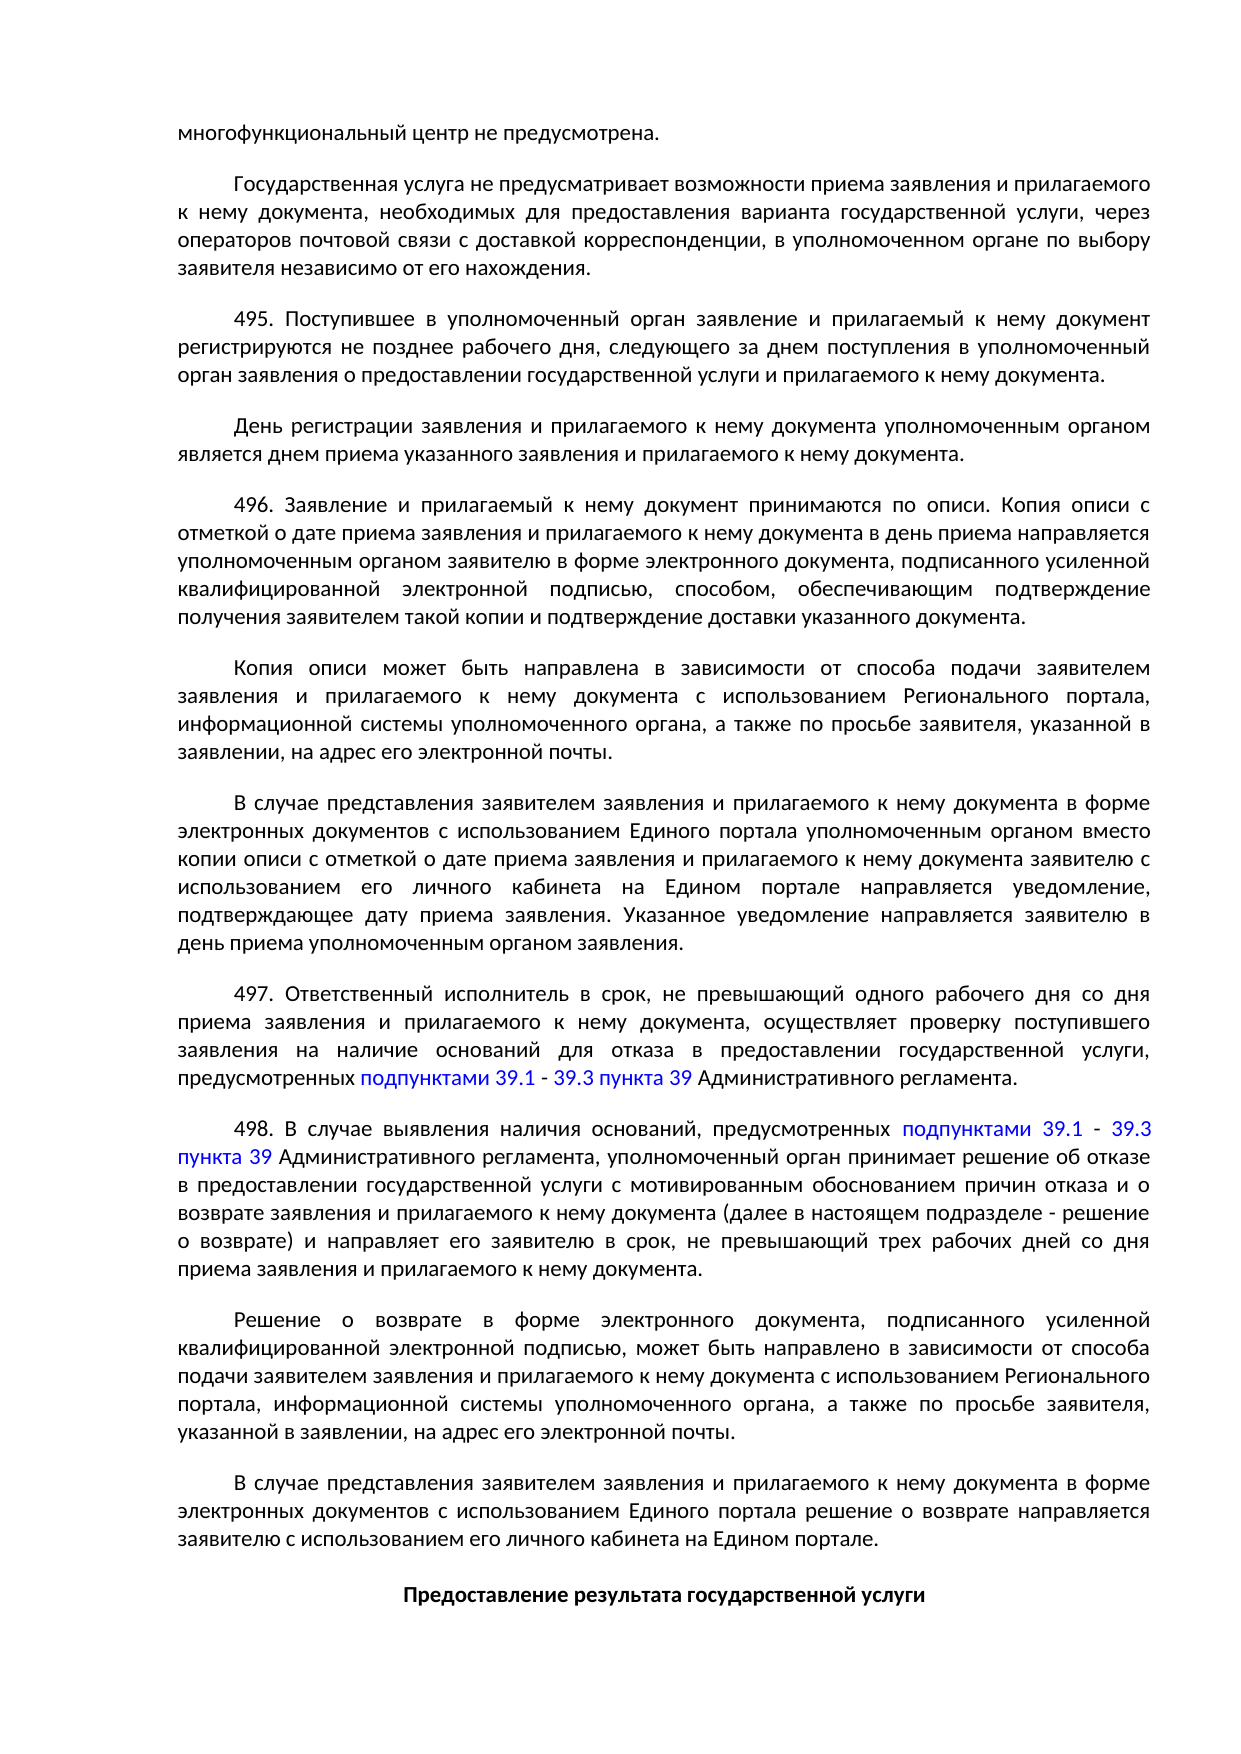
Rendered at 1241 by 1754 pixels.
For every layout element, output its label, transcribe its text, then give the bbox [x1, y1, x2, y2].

text Копия описи может быть направлена в зависимости от способа подачи заявителем заявления и прилагаемого к нему документа с использованием Регионального портала, информационной системы уполномоченного органа, а также по просьбе заявителя, указанной в заявлении, на адрес его электронной почты. [177, 653, 1152, 765]
text В случае представления заявителем заявления и прилагаемого к нему документа в форме электронных документов с использованием Единого портала уполномоченным органом вместо копии описи с отметкой о дате приема заявления и прилагаемого к нему документа заявителю с использованием его личного кабинета на Едином портале направляется уведомление, подтверждающее дату приема заявления. Указанное уведомление направляется заявителю в день приема уполномоченным органом заявления. [177, 788, 1152, 956]
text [177, 118, 1152, 146]
text 498. В случае выявления наличия оснований, предусмотренных подпунктами 39.1 - 39.3 пункта 39 Административного регламента, уполномоченный орган принимает решение об отказе в предоставлении государственной услуги с мотивированным обоснованием причин отказа и о возврате заявления и прилагаемого к нему документа (далее в настоящем подразделе - решение о возврате) и направляет его заявителю в срок, не превышающий трех рабочих дней со дня приема заявления и прилагаемого к нему документа. [177, 1114, 1152, 1282]
title Предоставление результата государственной услуги [177, 1580, 1152, 1608]
text В случае представления заявителем заявления и прилагаемого к нему документа в форме электронных документов с использованием Единого портала решение о возврате направляется заявителю с использованием его личного кабинета на Едином портале. [177, 1468, 1152, 1552]
text 497. Ответственный исполнитель в срок, не превышающий одного рабочего дня со дня приема заявления и прилагаемого к нему документа, осуществляет проверку поступившего заявления на наличие оснований для отказа в предоставлении государственной услуги, предусмотренных подпунктами 39.1 - 39.3 пункта 39 Административного регламента. [177, 979, 1152, 1091]
text День регистрации заявления и прилагаемого к нему документа уполномоченным органом является днем приема указанного заявления и прилагаемого к нему документа. [177, 411, 1152, 467]
text 496. Заявление и прилагаемый к нему документ принимаются по описи. Копия описи с отметкой о дате приема заявления и прилагаемого к нему документа в день приема направляется уполномоченным органом заявителю в форме электронного документа, подписанного усиленной квалифицированной электронной подписью, способом, обеспечивающим подтверждение получения заявителем такой копии и подтверждение доставки указанного документа. [177, 490, 1152, 630]
text Государственная услуга не предусматривает возможности приема заявления и прилагаемого к нему документа, необходимых для предоставления варианта государственной услуги, через операторов почтовой связи с доставкой корреспонденции, в уполномоченном органе по выбору заявителя независимо от его нахождения. [177, 169, 1152, 281]
text 495. Поступившее в уполномоченный орган заявление и прилагаемый к нему документ регистрируются не позднее рабочего дня, следующего за днем поступления в уполномоченный орган заявления о предоставлении государственной услуги и прилагаемого к нему документа. [177, 304, 1152, 388]
text Решение о возврате в форме электронного документа, подписанного усиленной квалифицированной электронной подписью, может быть направлено в зависимости от способа подачи заявителем заявления и прилагаемого к нему документа с использованием Регионального портала, информационной системы уполномоченного органа, а также по просьбе заявителя, указанной в заявлении, на адрес его электронной почты. [177, 1305, 1152, 1445]
